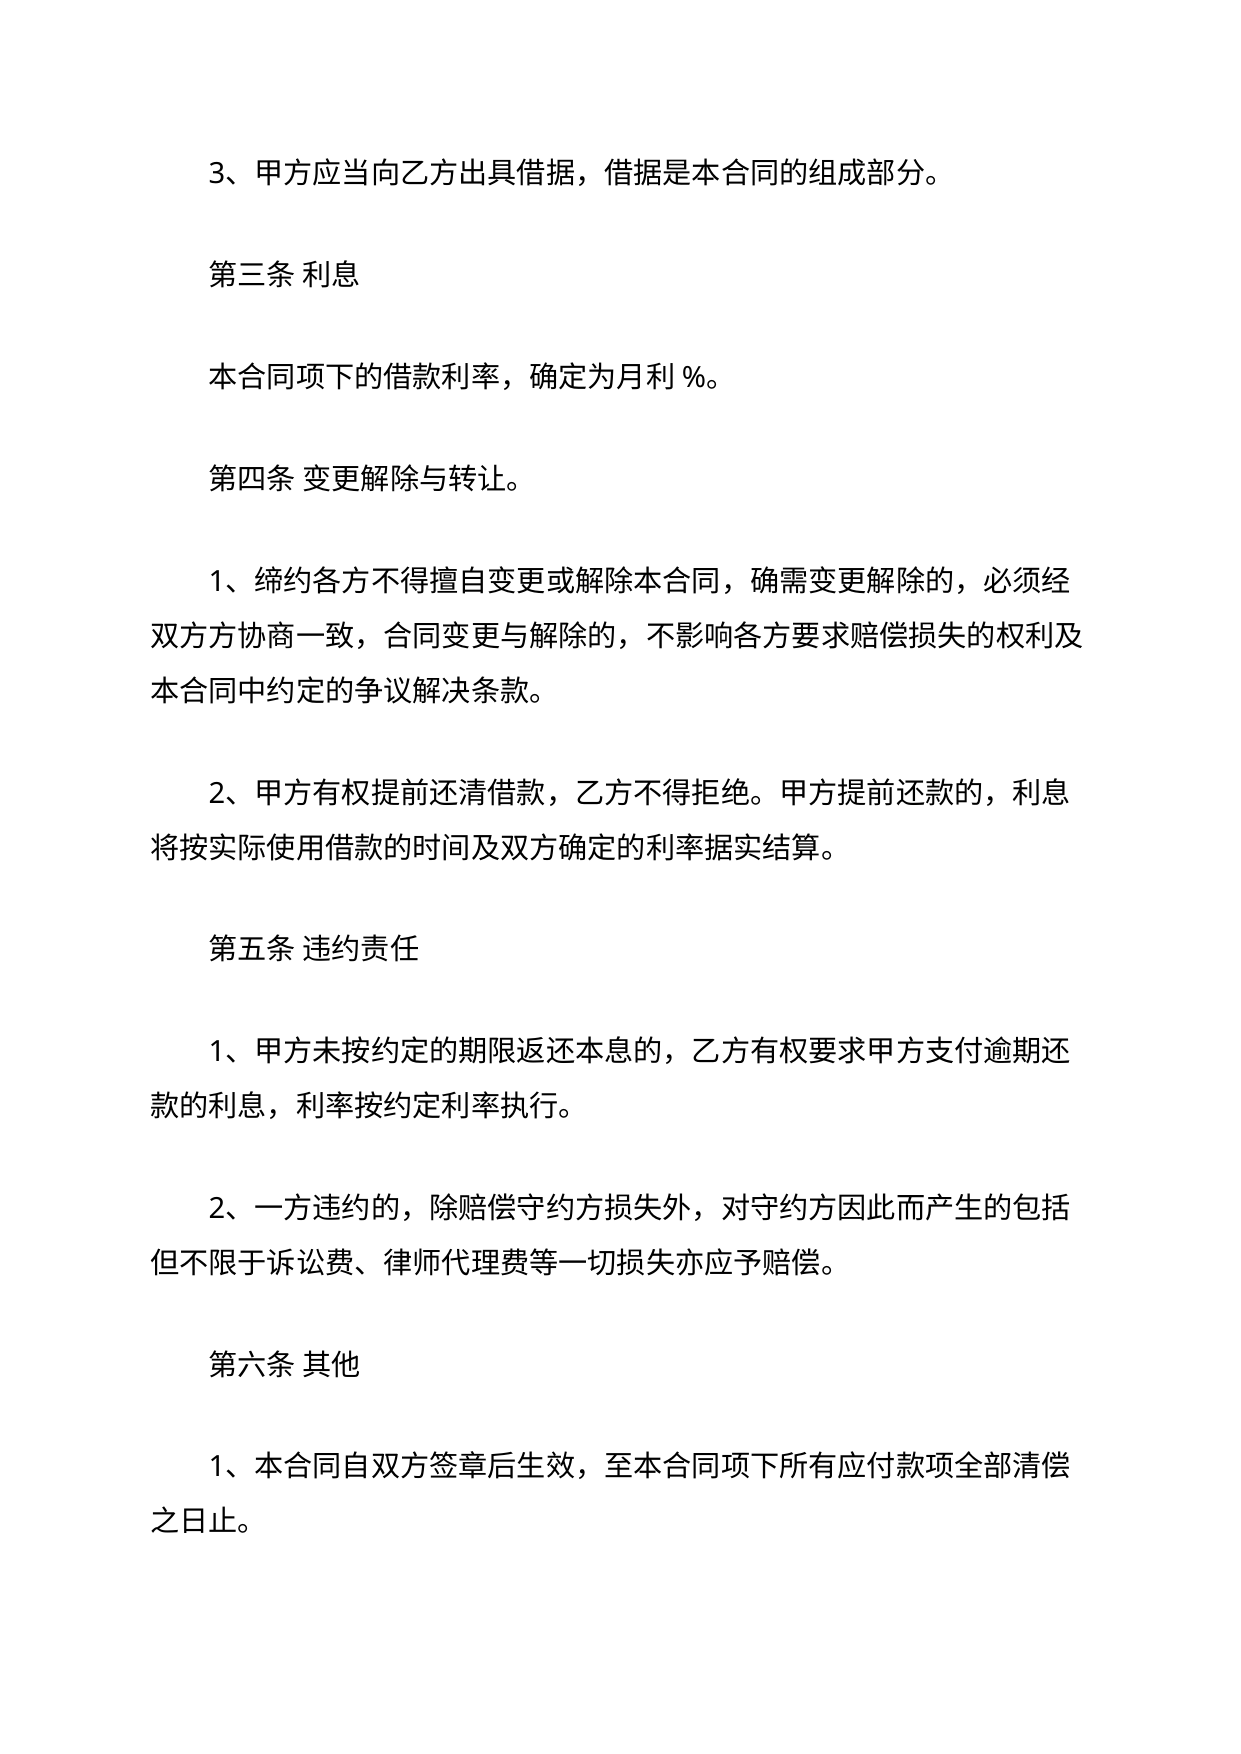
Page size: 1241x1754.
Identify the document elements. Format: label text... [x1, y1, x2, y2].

text 本合同项下的借款利率，确定为月利 %。 [150, 354, 1090, 396]
text 1、本合同自双方签章后生效，至本合同项下所有应付款项全部清偿之日止。 [150, 1443, 1090, 1540]
text 第三条 利息 [150, 252, 1090, 294]
text 1、缔约各方不得擅自变更或解除本合同，确需变更解除的，必须经双方方协商一致，合同变更与解除的，不影响各方要求赔偿损失的权利及本合同中约定的争议解决条款。 [150, 557, 1090, 710]
text 第四条 变更解除与转让。 [150, 456, 1090, 498]
text 第五条 违约责任 [150, 926, 1090, 968]
text 2、一方违约的，除赔偿守约方损失外，对守约方因此而产生的包括但不限于诉讼费、律师代理费等一切损失亦应予赔偿。 [150, 1184, 1090, 1282]
text 3、甲方应当向乙方出具借据，借据是本合同的组成部分。 [150, 150, 1090, 192]
text 1、甲方未按约定的期限返还本息的，乙方有权要求甲方支付逾期还款的利息，利率按约定利率执行。 [150, 1028, 1090, 1125]
text 第六条 其他 [150, 1341, 1090, 1383]
text 2、甲方有权提前还清借款，乙方不得拒绝。甲方提前还款的，利息将按实际使用借款的时间及双方确定的利率据实结算。 [150, 769, 1090, 866]
